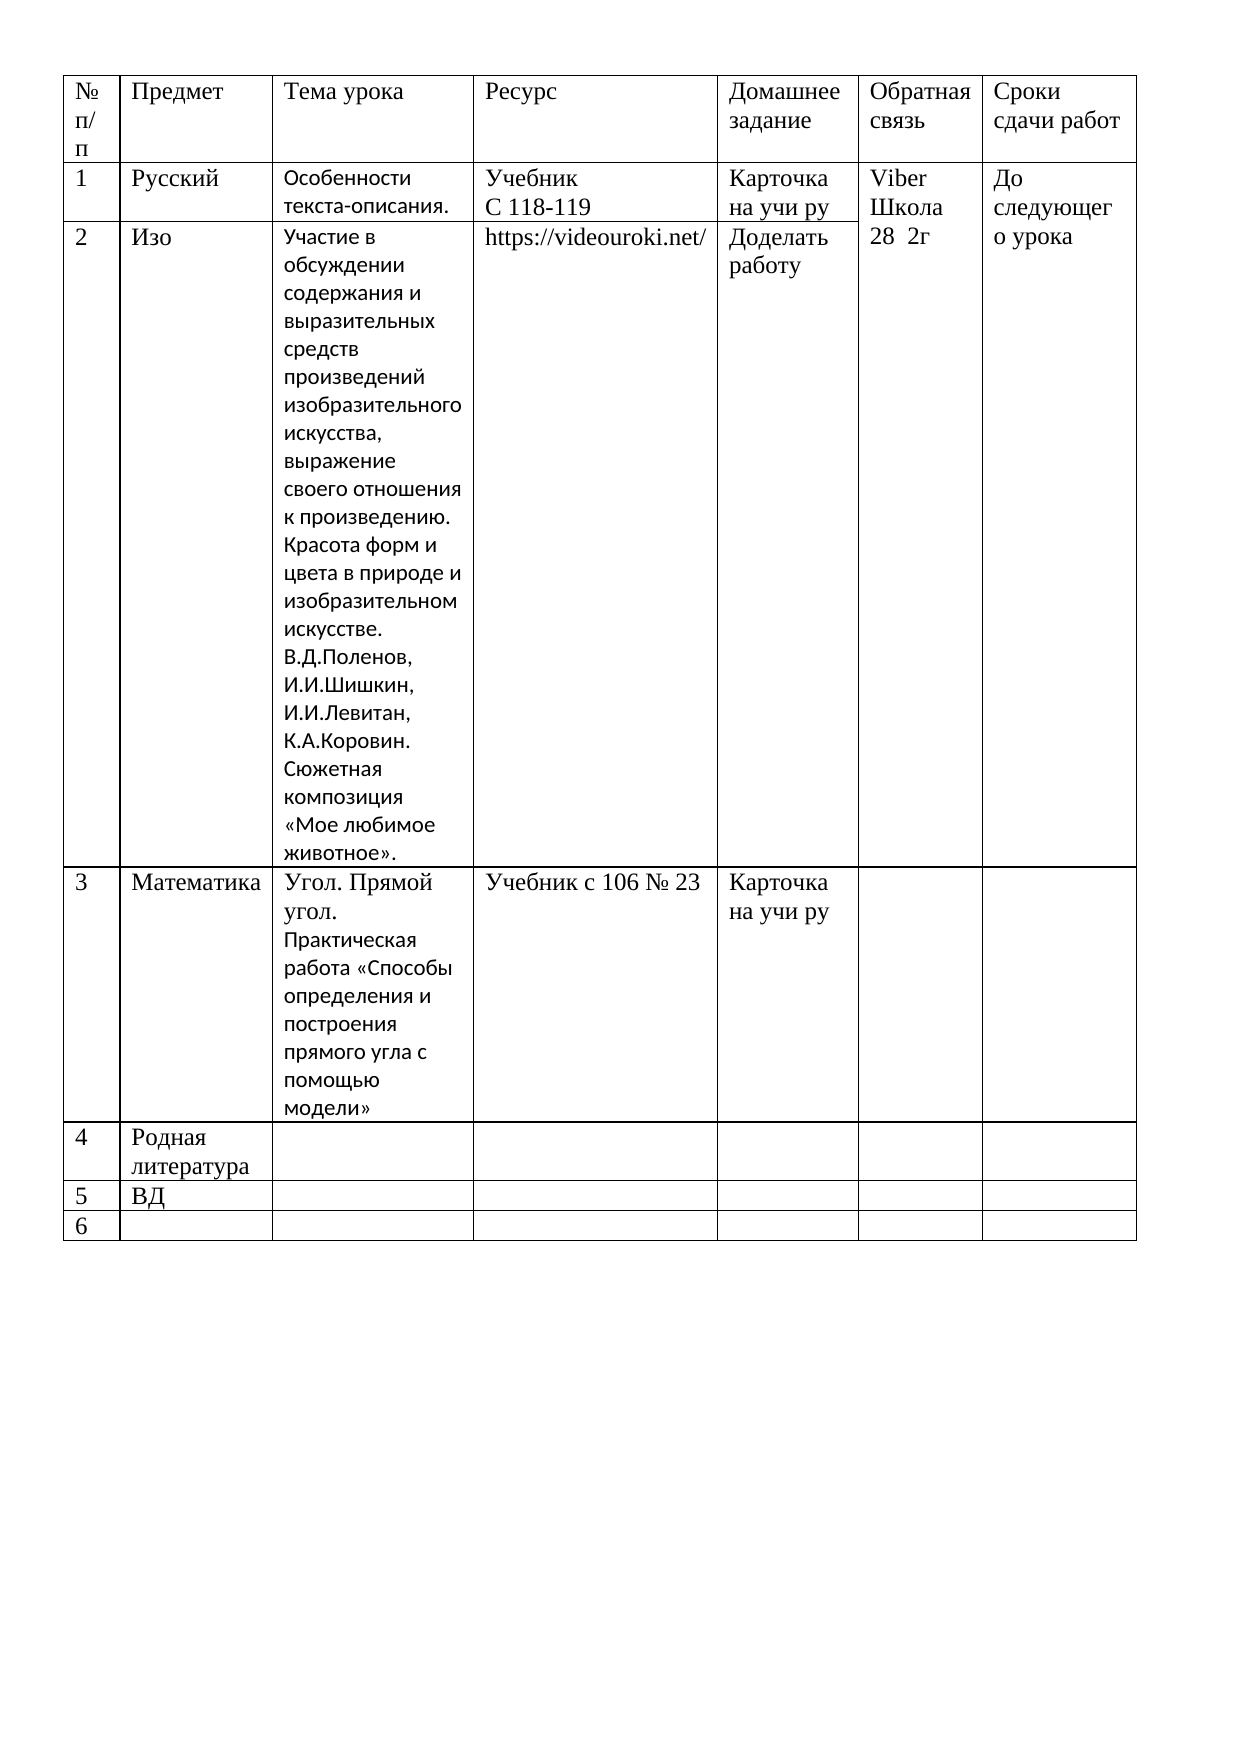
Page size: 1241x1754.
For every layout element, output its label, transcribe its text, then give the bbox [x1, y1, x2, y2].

table_header Домашнее задание [718, 76, 858, 162]
table_cell Участие в обсуждении содержания и выразительных средств произведений изобразительного искусства, выражение своего отношения к произведению. Красота форм и цвета в природе и изобразительном искусстве. В.Д.Поленов, И.И.Шишкин, И.И.Левитан, К.А.Коровин. Сюжетная композиция «Мое любимое животное». [273, 222, 473, 866]
table_header Сроки сдачи работ [983, 76, 1136, 162]
table_cell ВД [121, 1181, 272, 1210]
table_cell Родная литература [121, 1123, 272, 1180]
table_cell https://videouroki.net/ [474, 222, 717, 866]
table_cell Русский [121, 163, 272, 221]
table_cell 4 [64, 1123, 119, 1180]
table_cell [983, 1181, 1136, 1210]
table_cell Viber Школа 28 2г [859, 163, 982, 866]
table_cell До следующего урока [983, 163, 1136, 866]
table_cell [718, 1123, 858, 1180]
table_cell 1 [64, 163, 119, 221]
table_cell [983, 868, 1136, 1121]
table_header № п/п [64, 76, 119, 162]
table_cell Карточка на учи ру [718, 868, 858, 1121]
table_cell [983, 1123, 1136, 1180]
table_cell [474, 1211, 717, 1239]
table_cell 5 [64, 1181, 119, 1210]
table_header Тема урока [273, 76, 473, 162]
table_cell Доделать работу [718, 222, 858, 866]
table_cell [273, 1181, 473, 1210]
table_cell Изо [121, 222, 272, 866]
table_cell [859, 1123, 982, 1180]
table_cell [718, 1181, 858, 1210]
table_cell [273, 1211, 473, 1239]
table_cell 3 [64, 868, 119, 1121]
table_cell [121, 1211, 272, 1239]
table_cell [474, 1181, 717, 1210]
table_cell [474, 1123, 717, 1180]
table_cell Учебник с 106 № 23 [474, 868, 717, 1121]
table_cell Угол. Прямой угол. Практическая работа «Способы определения и построения прямого угла с помощью модели» [273, 868, 473, 1121]
table_cell Математика [121, 868, 272, 1121]
table_cell Учебник С 118-119 [474, 163, 717, 221]
table_cell Карточка на учи ру [718, 163, 858, 221]
table_cell [859, 868, 982, 1121]
table_cell [859, 1211, 982, 1239]
table_cell [859, 1181, 982, 1210]
table_cell 6 [64, 1211, 119, 1239]
table_header Обратная связь [859, 76, 982, 162]
table_cell [718, 1211, 858, 1239]
table_cell [983, 1211, 1136, 1239]
table_cell Особенности текста-описания. [273, 163, 473, 221]
table_header Ресурс [474, 76, 717, 162]
table_header Предмет [121, 76, 272, 162]
table_cell [273, 1123, 473, 1180]
table_cell 2 [64, 222, 119, 866]
